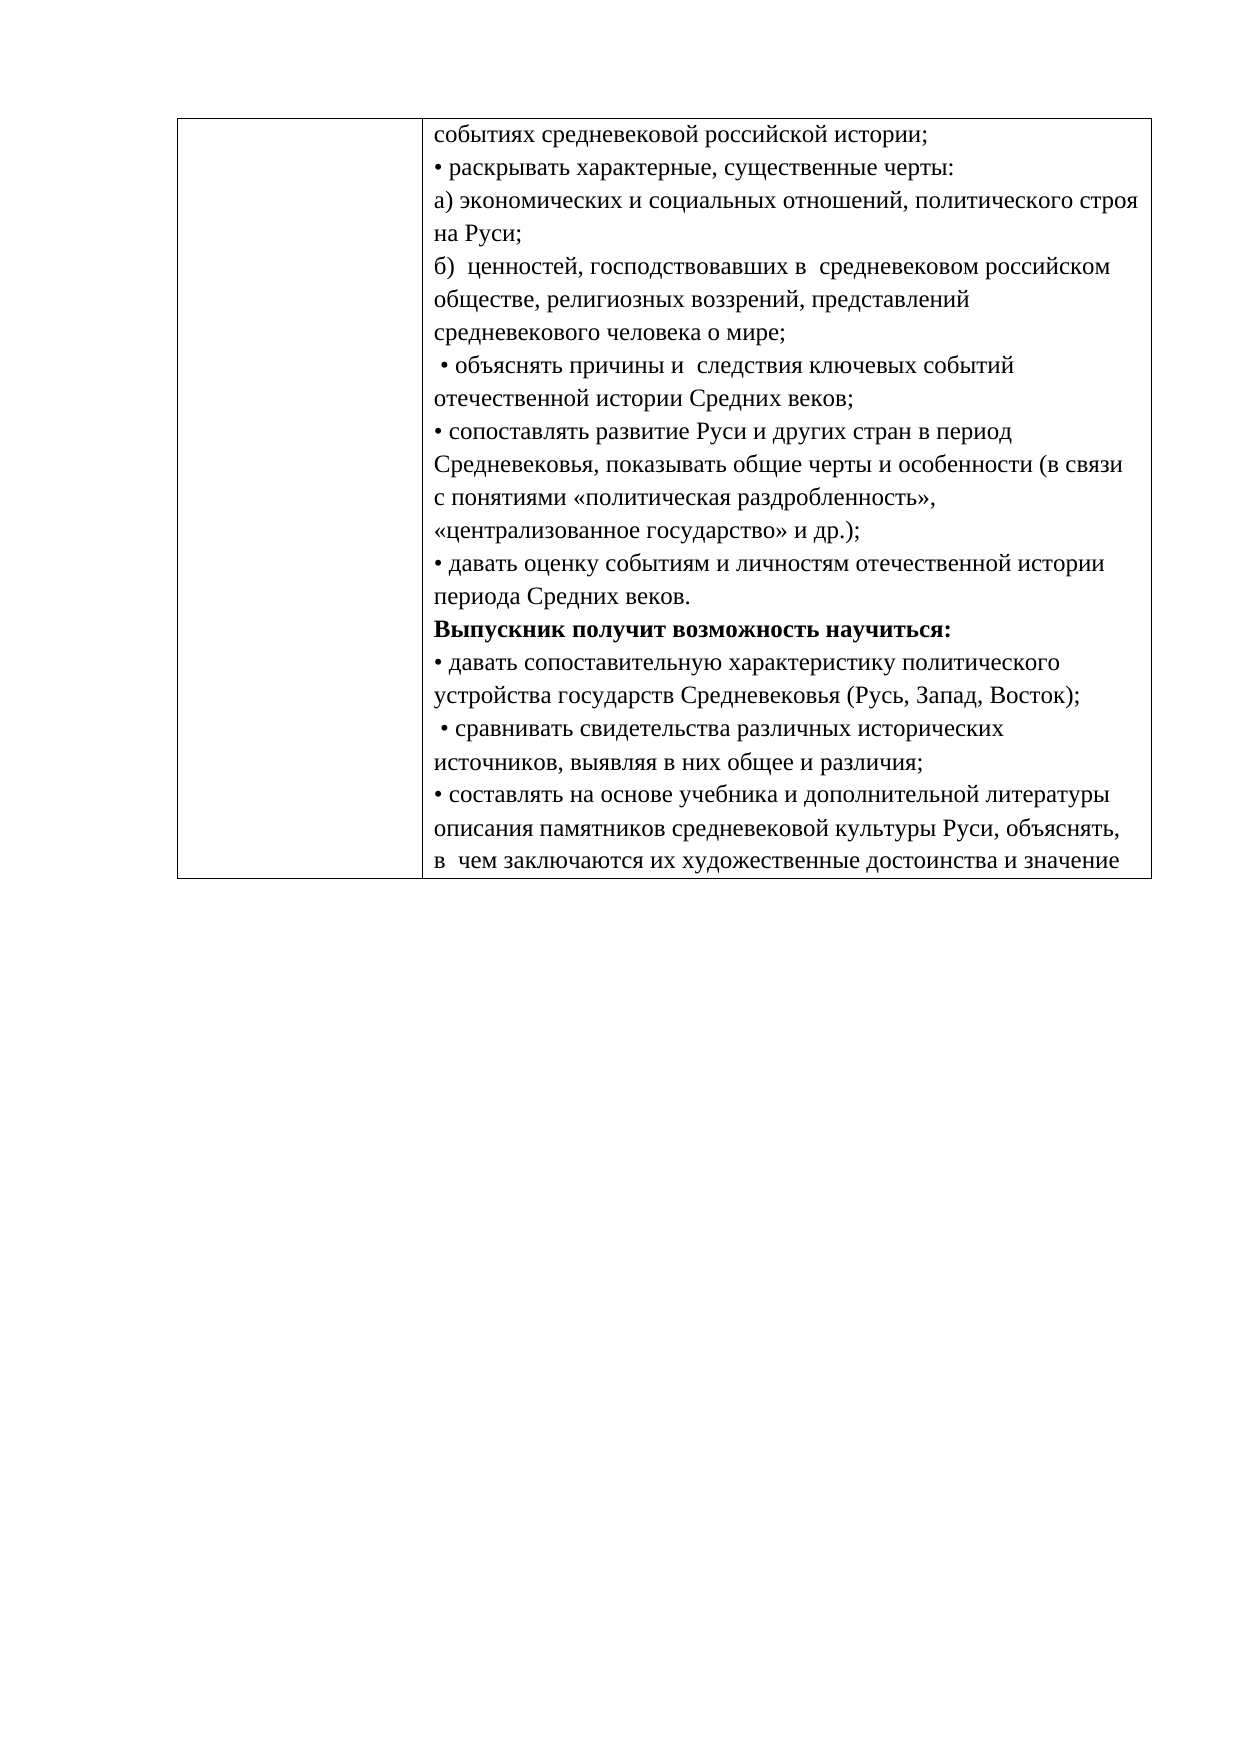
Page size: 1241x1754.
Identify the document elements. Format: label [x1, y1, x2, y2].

table_cell [423, 119, 1151, 878]
table_cell [178, 119, 422, 878]
